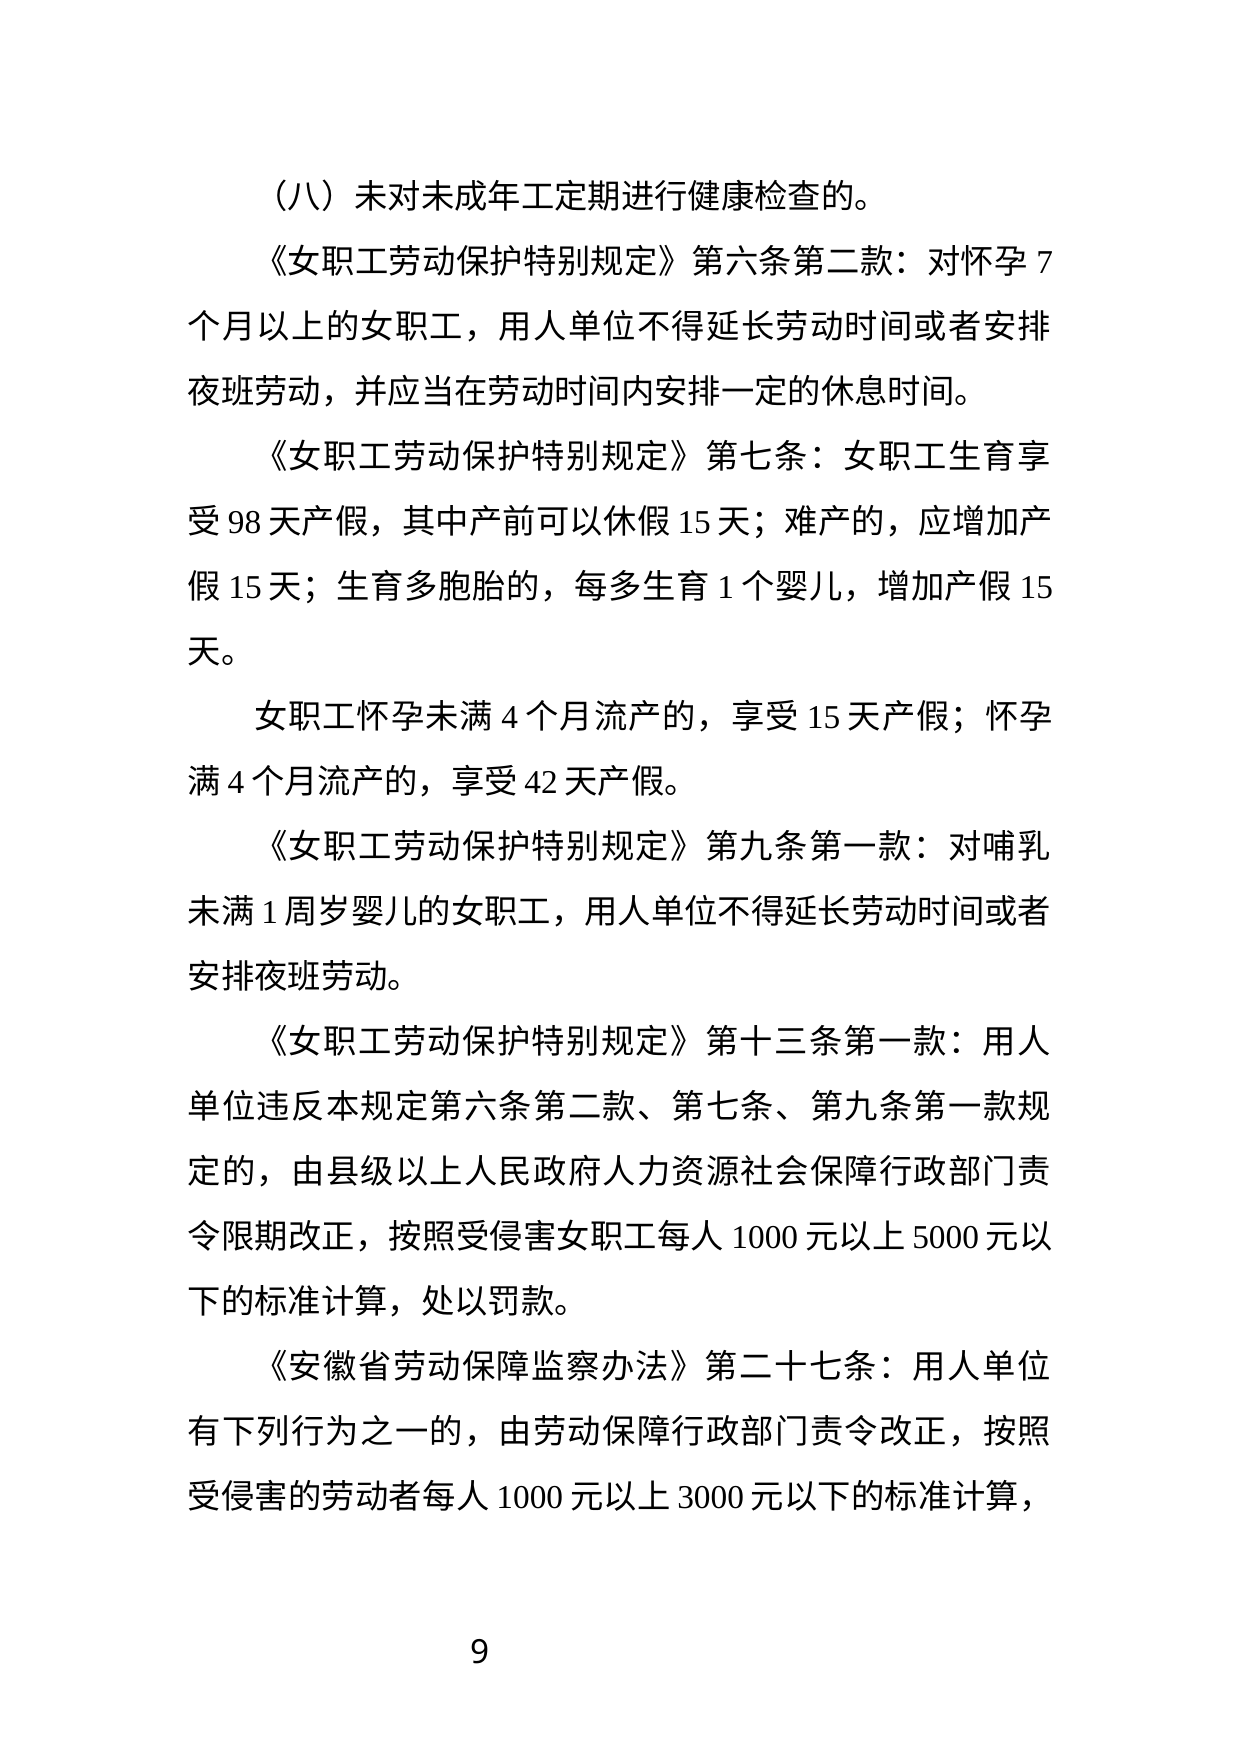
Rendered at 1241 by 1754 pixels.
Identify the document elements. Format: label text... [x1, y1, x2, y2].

text 女职工怀孕未满4个月流产的，享受15天产假；怀孕满4个月流产的，享受42天产假。 [187, 682, 1053, 812]
text （八）未对未成年工定期进行健康检查的。 [187, 162, 1053, 227]
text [187, 1332, 1053, 1527]
text 《女职工劳动保护特别规定》第七条：女职工生育享受98天产假，其中产前可以休假15天；难产的，应增加产假15天；生育多胞胎的，每多生育1个婴儿，增加产假15天。 [187, 422, 1053, 682]
text 《女职工劳动保护特别规定》第六条第二款：对怀孕7个月以上的女职工，用人单位不得延长劳动时间或者安排夜班劳动，并应当在劳动时间内安排一定的休息时间。 [187, 227, 1053, 422]
text 《女职工劳动保护特别规定》第十三条第一款：用人单位违反本规定第六条第二款、第七条、第九条第一款规定的，由县级以上人民政府人力资源社会保障行政部门责令限期改正，按照受侵害女职工每人1000元以上5000元以下的标准计算，处以罚款。 [187, 1007, 1053, 1332]
text 《女职工劳动保护特别规定》第九条第一款：对哺乳未满1周岁婴儿的女职工，用人单位不得延长劳动时间或者安排夜班劳动。 [187, 812, 1053, 1007]
